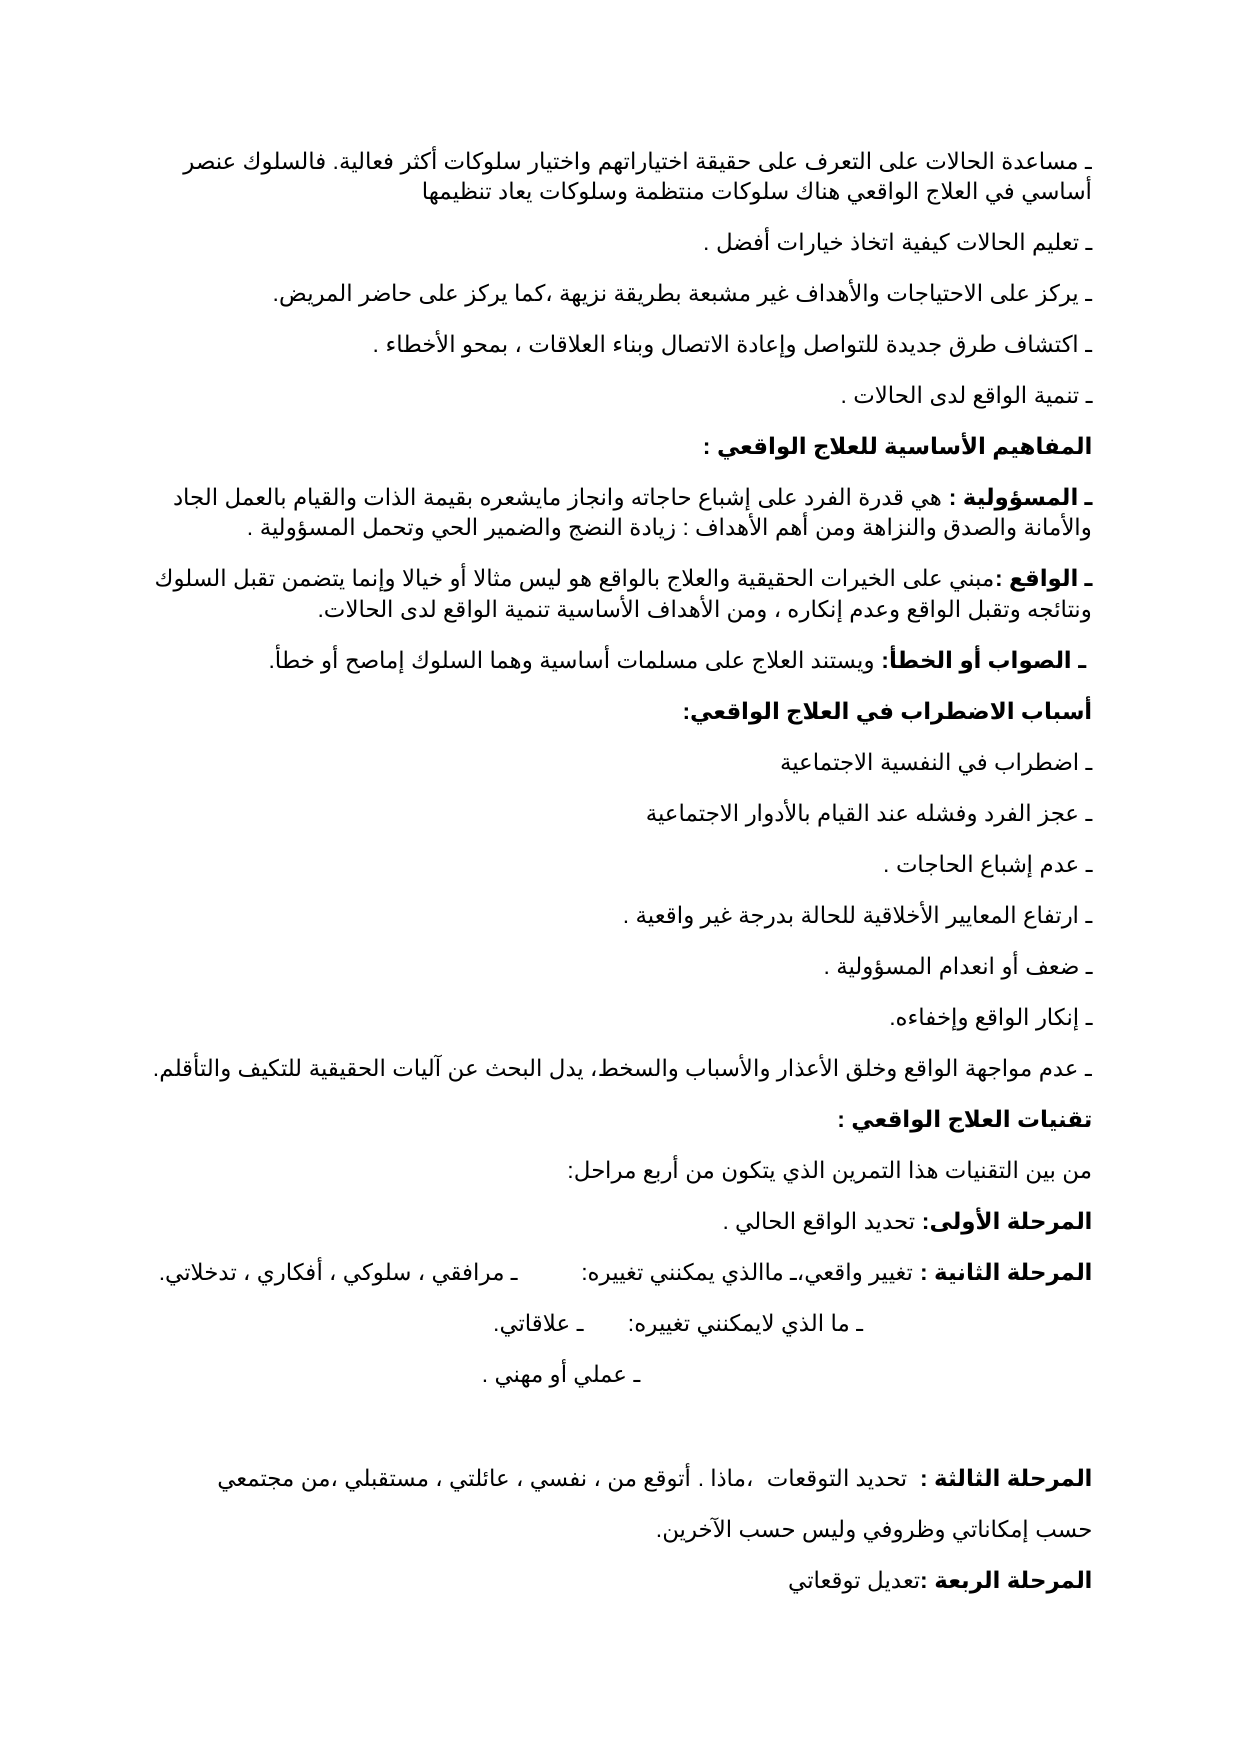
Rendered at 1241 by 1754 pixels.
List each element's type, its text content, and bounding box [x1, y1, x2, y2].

text ـ المسؤولية : هي قدرة الفرد على إشباع حاجاته وانجاز مايشعره بقيمة الذات والقيام بالعمل الجاد والأمانة والصدق والنزاهة ومن أهم الأهداف : زيادة النضج والضمير الحي وتحمل المسؤولية . [148, 484, 1093, 541]
text المرحلة الربعة :تعديل توقعاتي [148, 1567, 1093, 1594]
text ـ اكتشاف طرق جديدة للتواصل وإعادة الاتصال وبناء العلاقات ، بمحو الأخطاء . [148, 331, 1093, 357]
text ـ الصواب أو الخطأ: ويستند العلاج على مسلمات أساسية وهما السلوك إماصح أو خطأ. [148, 647, 1093, 673]
text ـ عجز الفرد وفشله عند القيام بالأدوار الاجتماعية [148, 800, 1093, 826]
text حسب إمكاناتي وظروفي وليس حسب الآخرين. [148, 1516, 1093, 1543]
text ـ يركز على الاحتياجات والأهداف غير مشبعة بطريقة نزيهة ،كما يركز على حاضر المريض. [148, 280, 1093, 306]
text ـ مساعدة الحالات على التعرف على حقيقة اختياراتهم واختيار سلوكات أكثر فعالية. فالسلوك عنصر أساسي في العلاج الواقعي هناك سلوكات منتظمة وسلوكات يعاد تنظيمها [148, 148, 1093, 204]
text ـ عدم إشباع الحاجات . [148, 851, 1093, 877]
text ـ عملي أو مهني . [148, 1361, 1093, 1387]
text من بين التقنيات هذا التمرين الذي يتكون من أربع مراحل: [148, 1157, 1093, 1183]
text ـ الواقع :مبني على الخيرات الحقيقية والعلاج بالواقع هو ليس مثالا أو خيالا وإنما يتضمن تقبل السلوك ونتائجه وتقبل الواقع وعدم إنكاره ، ومن الأهداف الأساسية تنمية الواقع لدى الحالات. [148, 565, 1093, 622]
text تقنيات العلاج الواقعي : [148, 1106, 1093, 1132]
text ـ ضعف أو انعدام المسؤولية . [148, 953, 1093, 979]
text ـ تعليم الحالات كيفية اتخاذ خيارات أفضل . [148, 229, 1093, 255]
text المفاهيم الأساسية للعلاج الواقعي : [148, 433, 1093, 459]
text المرحلة الثالثة : تحديد التوقعات ،ماذا . أتوقع من ، نفسي ، عائلتي ، مستقبلي ،من مجتمعي [148, 1465, 1093, 1492]
text المرحلة الأولى: تحديد الواقع الحالي . [148, 1208, 1093, 1234]
text ـ عدم مواجهة الواقع وخلق الأعذار والأسباب والسخط، يدل البحث عن آليات الحقيقية للتكيف والتأقلم. [148, 1055, 1093, 1081]
text ـ إنكار الواقع وإخفاءه. [148, 1004, 1093, 1030]
text ـ تنمية الواقع لدى الحالات . [148, 382, 1093, 408]
text ـ ما الذي لايمكنني تغييره: ـ علاقاتي. [148, 1310, 1093, 1336]
text ـ ارتفاع المعايير الأخلاقية للحالة بدرجة غير واقعية . [148, 902, 1093, 928]
text المرحلة الثانية : تغيير واقعي،ـ ماالذي يمكنني تغييره: ـ مرافقي ، سلوكي ، أفكاري ، تدخلاتي. [148, 1259, 1093, 1285]
text ـ اضطراب في النفسية الاجتماعية [148, 749, 1093, 775]
text أسباب الاضطراب في العلاج الواقعي: [148, 698, 1093, 724]
